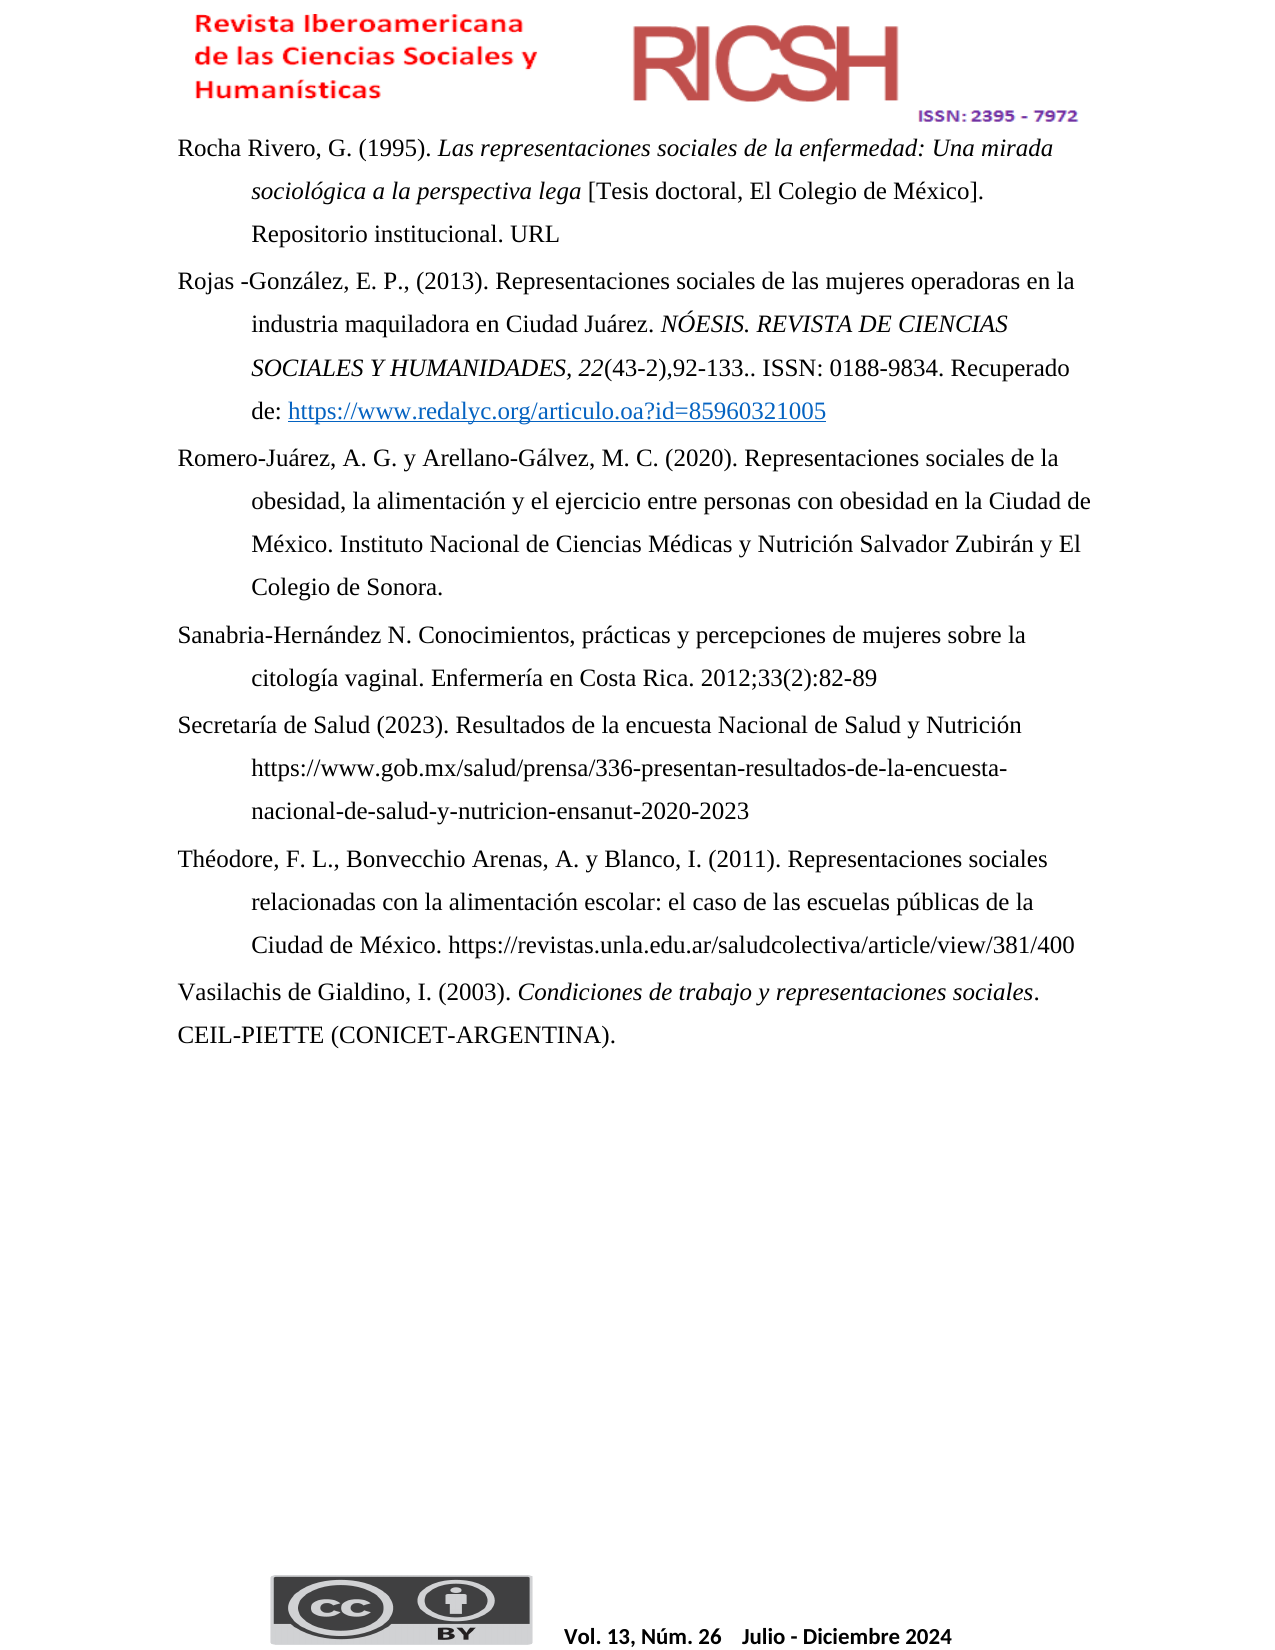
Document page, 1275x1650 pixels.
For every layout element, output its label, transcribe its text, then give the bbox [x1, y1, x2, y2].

text Secretaría de Salud (2023). Resultados de la encuesta Nacional de Salud y Nutrición https://www.gob.mx/salud/prensa/336-presentan-resultados-de-la-encuesta-nacional-de-salud-y-nutricion-ensanut-2020-2023 [177, 710, 1098, 825]
text Rocha Rivero, G. (1995). Las representaciones sociales de la enfermedad: Una mirada sociológica a la perspectiva lega [Tesis doctoral, El Colegio de México]. Repositorio institucional. URL [177, 133, 1098, 248]
text Romero-Juárez, A. G. y Arellano-Gálvez, M. C. (2020). Representaciones sociales de la obesidad, la alimentación y el ejercicio entre personas con obesidad en la Ciudad de México. Instituto Nacional de Ciencias Médicas y Nutrición Salvador Zubirán y El Colegio de Sonora. [177, 443, 1098, 601]
text Théodore, F. L., Bonvecchio Arenas, A. y Blanco, I. (2011). Representaciones sociales relacionadas con la alimentación escolar: el caso de las escuelas públicas de la Ciudad de México. https://revistas.unla.edu.ar/saludcolectiva/article/view/381/400 [177, 844, 1098, 959]
text Rojas -González, E. P., (2013). Representaciones sociales de las mujeres operadoras en la industria maquiladora en Ciudad Juárez. NÓESIS. REVISTA DE CIENCIAS SOCIALES Y HUMANIDADES, 22(43-2),92-133.. ISSN: 0188-9834. Recuperado de: https://www.redalyc.org/articulo.oa?id=85960321005 [177, 266, 1098, 424]
text Vasilachis de Gialdino, I. (2003). Condiciones de trabajo y representaciones sociales. CEIL-PIETTE (CONICET-ARGENTINA). [177, 977, 1098, 1049]
text Sanabria-Hernández N. Conocimientos, prácticas y percepciones de mujeres sobre la citología vaginal. Enfermería en Costa Rica. 2012;33(2):82-89 [177, 620, 1098, 692]
picture [194, 14, 1081, 124]
picture [270, 1575, 533, 1645]
